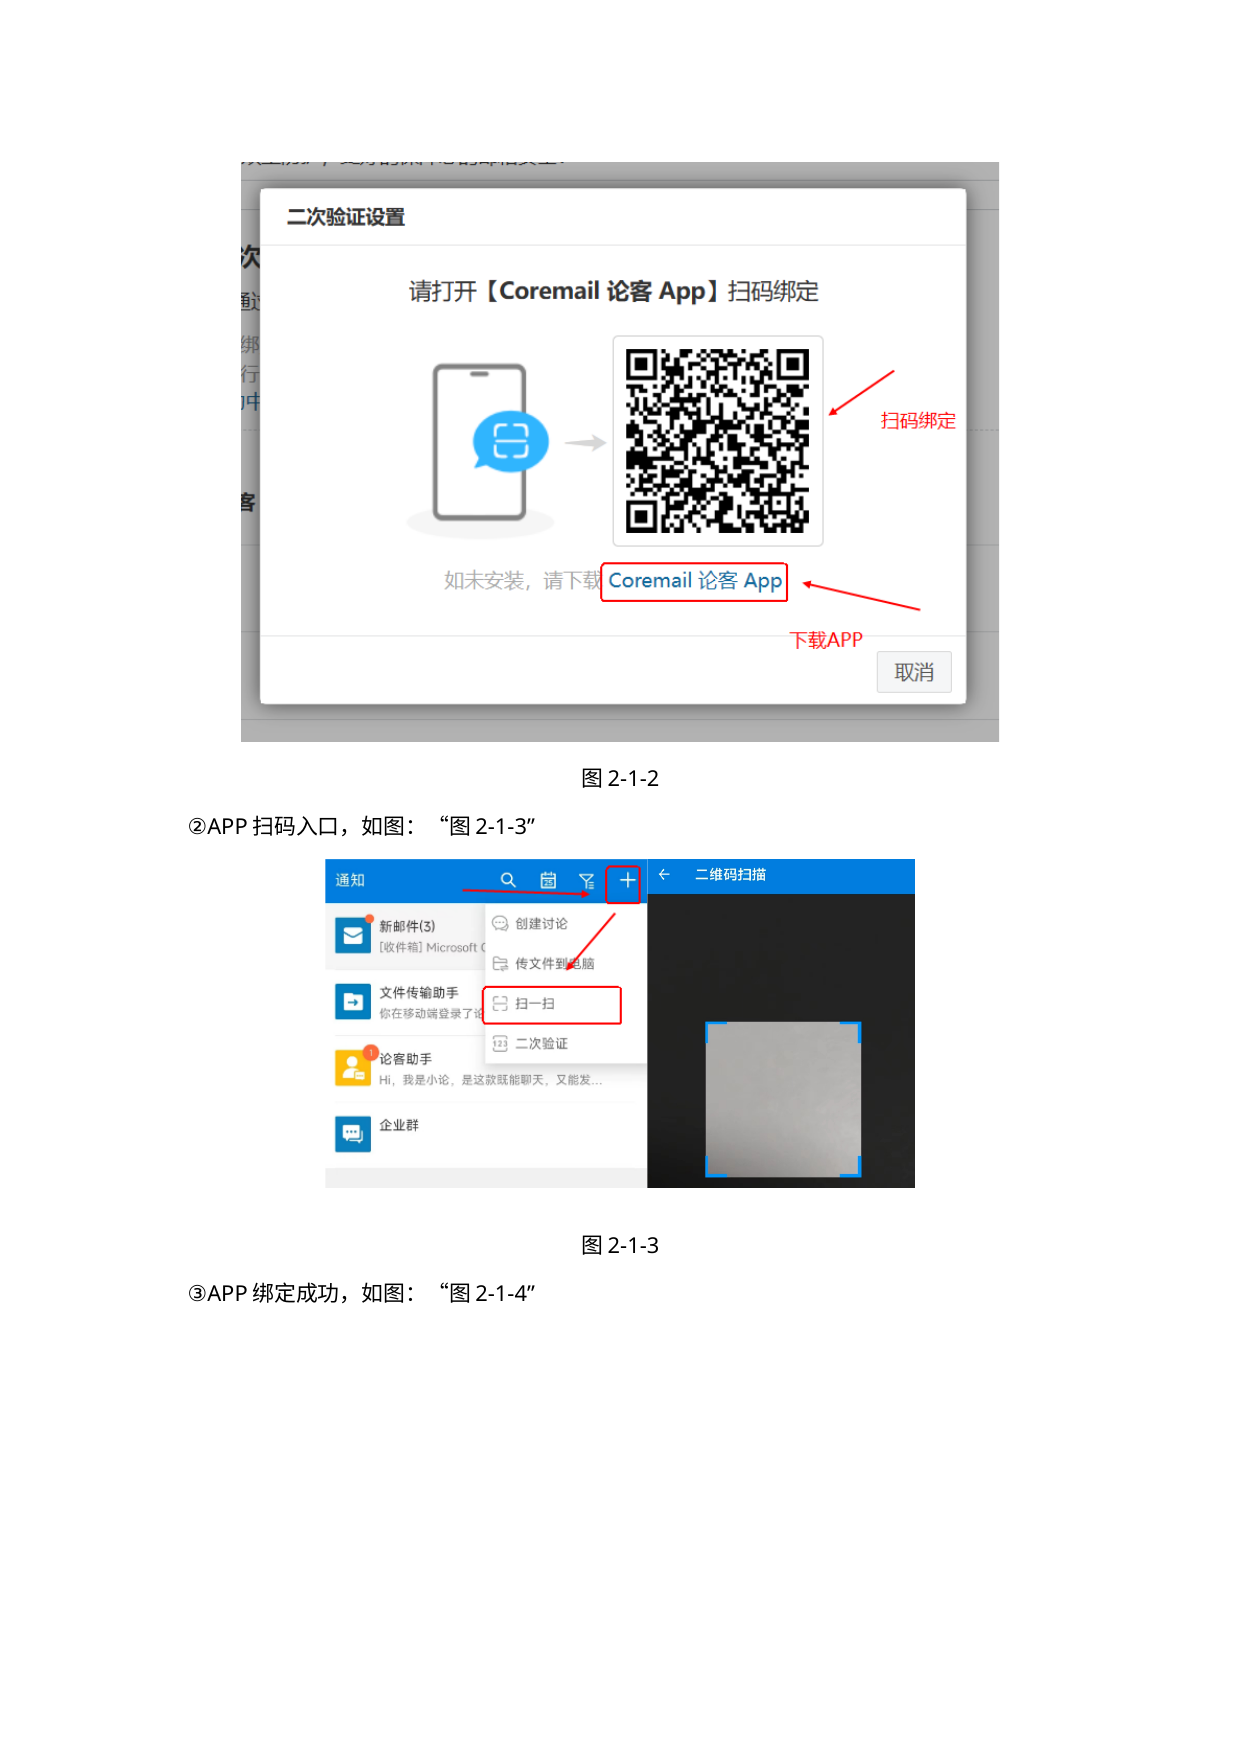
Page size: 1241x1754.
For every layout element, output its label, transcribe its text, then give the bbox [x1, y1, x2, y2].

picture [241, 162, 1000, 742]
text ③APP绑定成功，如图：“图2-1-4” [187, 1276, 1053, 1309]
text ②APP扫码入口，如图：“图2-1-3” [187, 809, 1053, 841]
text 图2-1-2 [187, 760, 1053, 793]
picture [325, 857, 915, 1188]
text 图2-1-3 [187, 1228, 1053, 1260]
